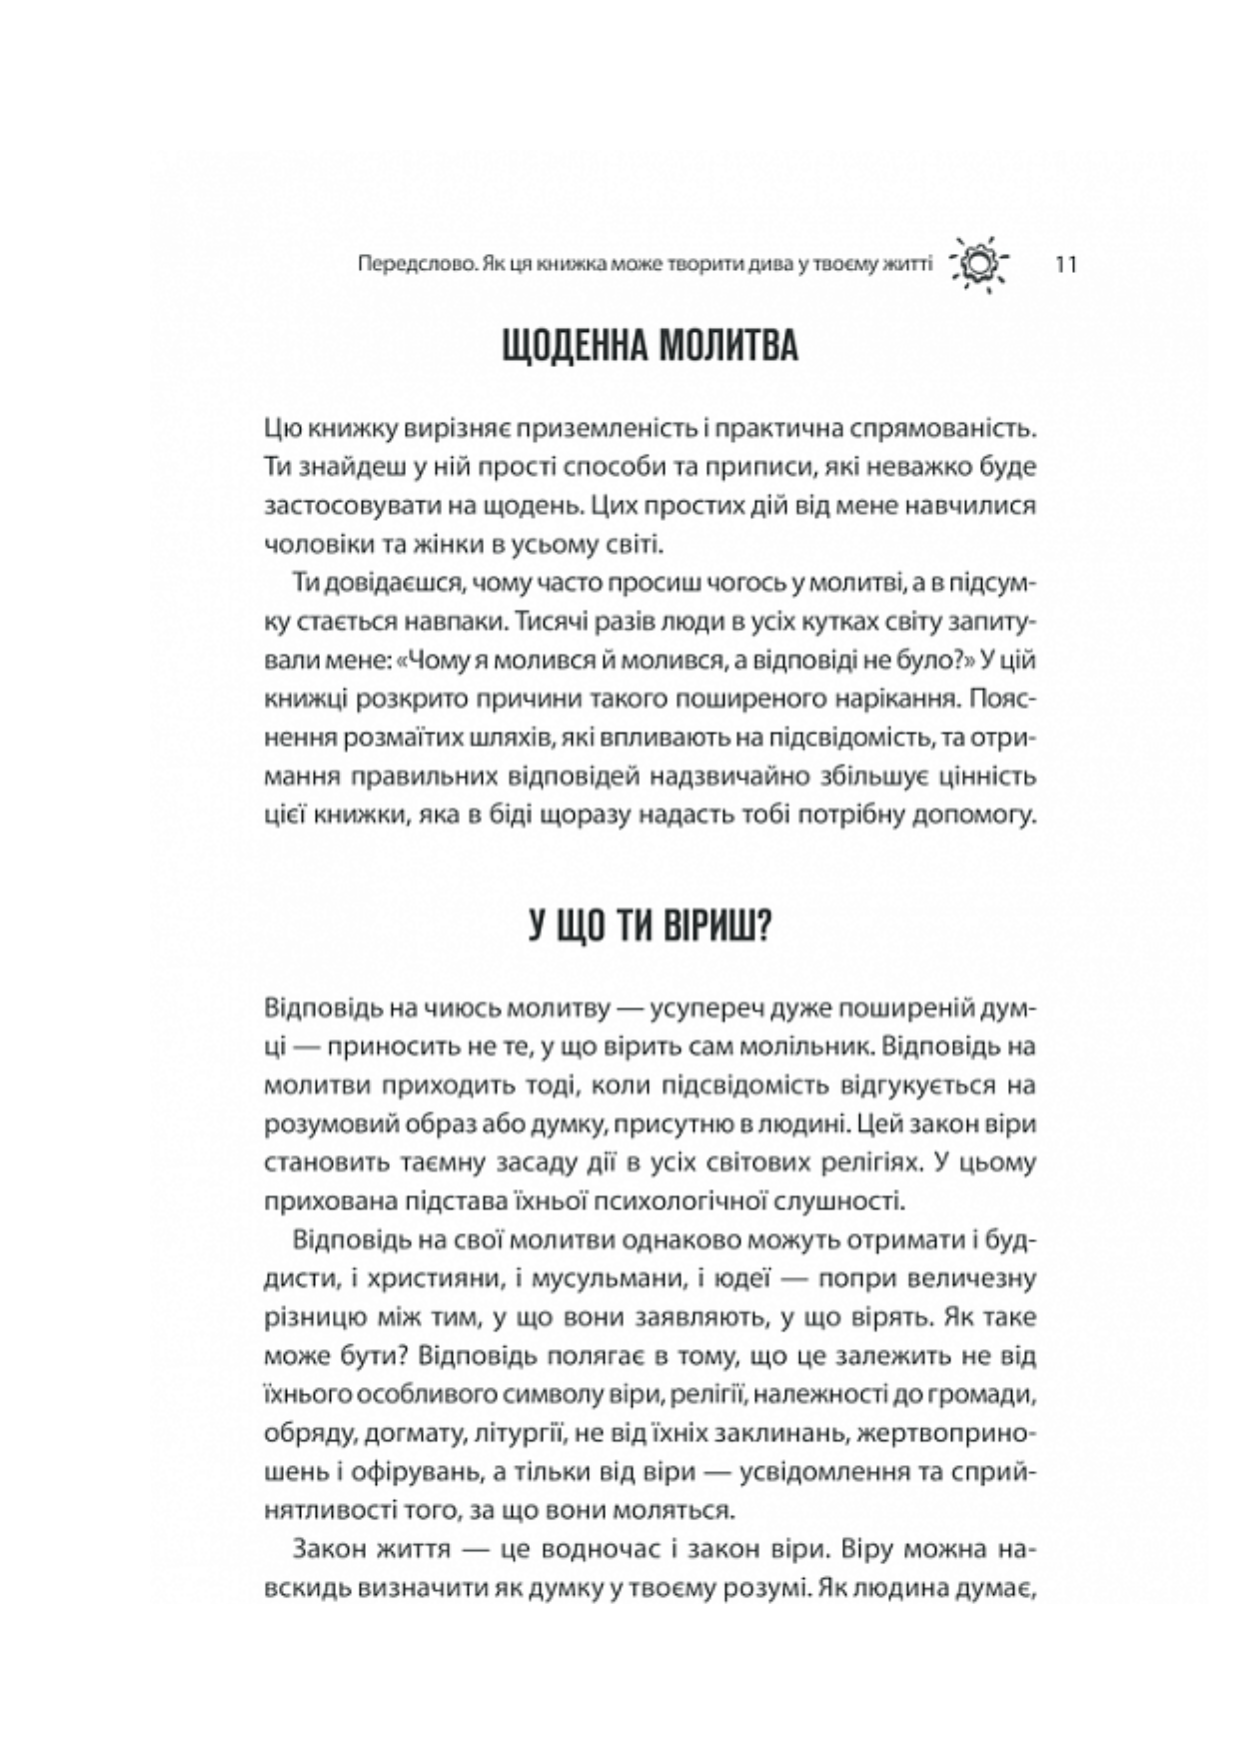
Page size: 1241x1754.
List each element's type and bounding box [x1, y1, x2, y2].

picture [150, 150, 1209, 1604]
